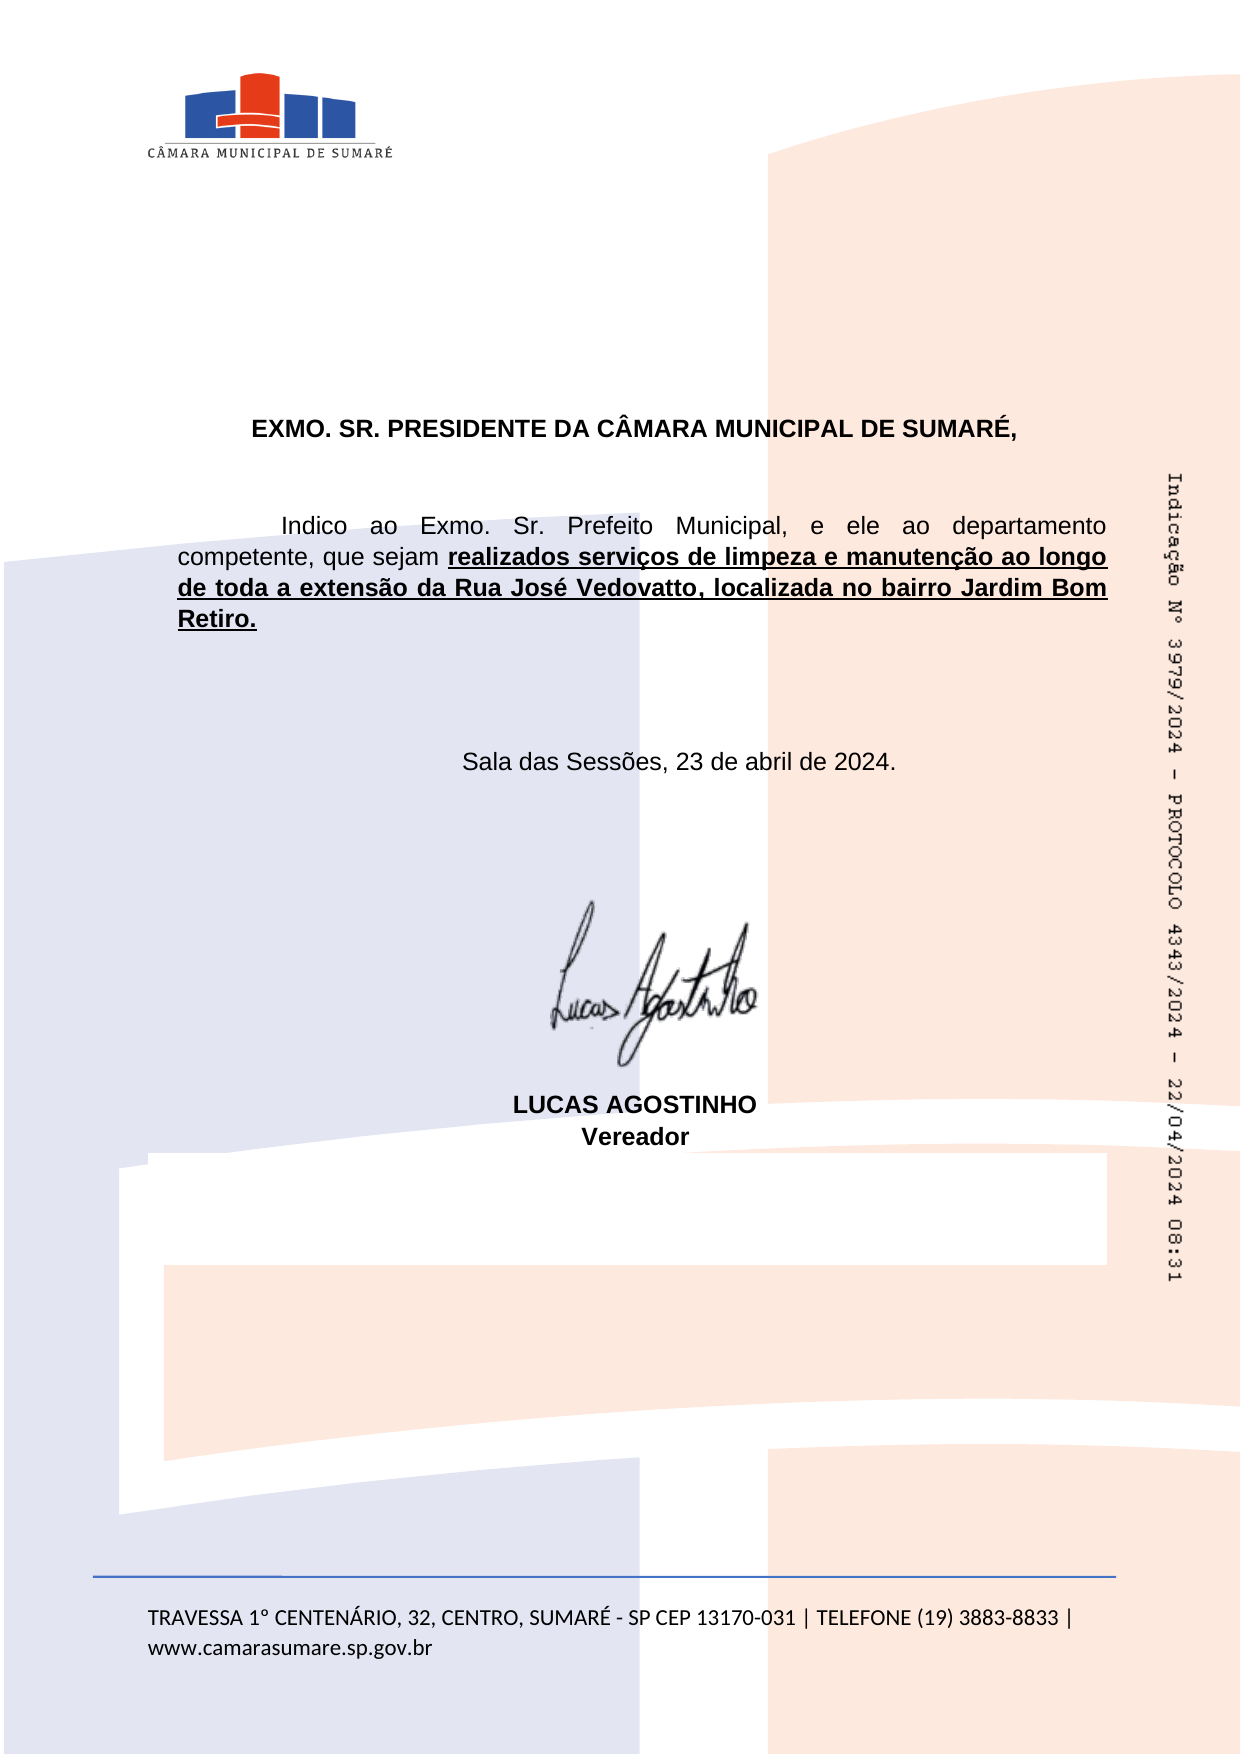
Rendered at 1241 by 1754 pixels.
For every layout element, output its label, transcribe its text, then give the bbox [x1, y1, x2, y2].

text Sala das Sessões, 23 de abril de 2024. [177, 747, 1107, 775]
text Vereador [177, 1122, 1107, 1150]
picture [1142, 468, 1205, 1286]
text Indico ao Exmo. Sr. Prefeito Municipal, e ele ao departamento competente, que sejam realizados serviços de limpeza e manutenção ao longo de toda a extensão da Rua José Vedovatto, localizada no bairro Jardim Bom Retiro. [177, 511, 1107, 598]
picture [505, 889, 809, 1072]
text EXMO. SR. PRESIDENTE DA CÂMARA MUNICIPAL DE SUMARÉ, [177, 414, 1107, 443]
text LUCAS AGOSTINHO [177, 1091, 1107, 1119]
text Indico ao Exmo. Sr. Prefeito Municipal, e ele ao departamento competente, que sejam realizados serviços de limpeza e manutenção ao longo de toda a extensão da Rua José Vedovatto, localizada no bairro Jardim Bom Retiro. [177, 600, 1107, 633]
picture [147, 73, 394, 160]
